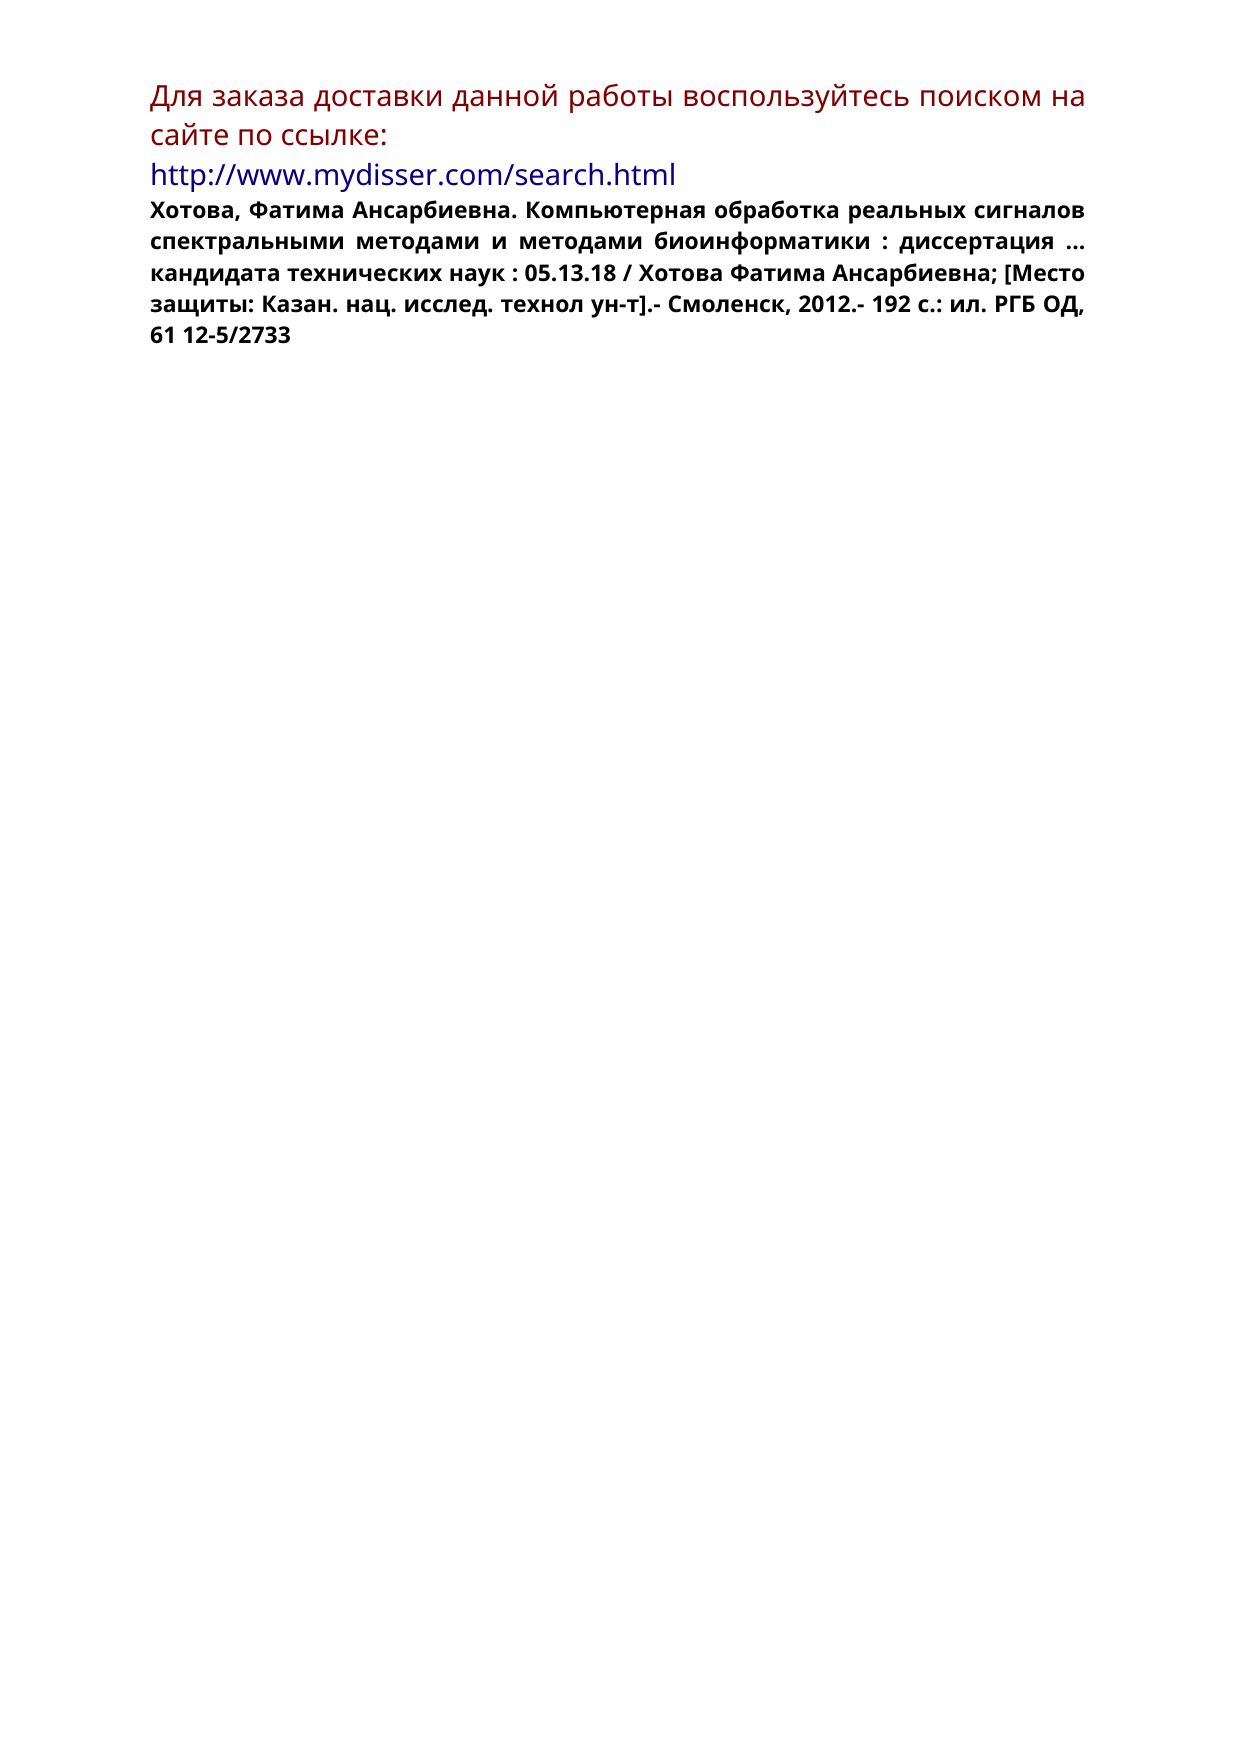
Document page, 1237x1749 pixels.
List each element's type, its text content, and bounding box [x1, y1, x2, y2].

text Хотова, Фатима Ансарбиевна. Компьютерная обработка реальных сигналов спектральными методами и методами биоинформатики : диссертация ... кандидата технических наук : 05.13.18 / Хотова Фатима Ансарбиевна; [Место защиты: Казан. нац. исслед. технол ун-т].- Смоленск, 2012.- 192 с.: ил. РГБ ОД, 61 12-5/2733 [150, 194, 1086, 350]
